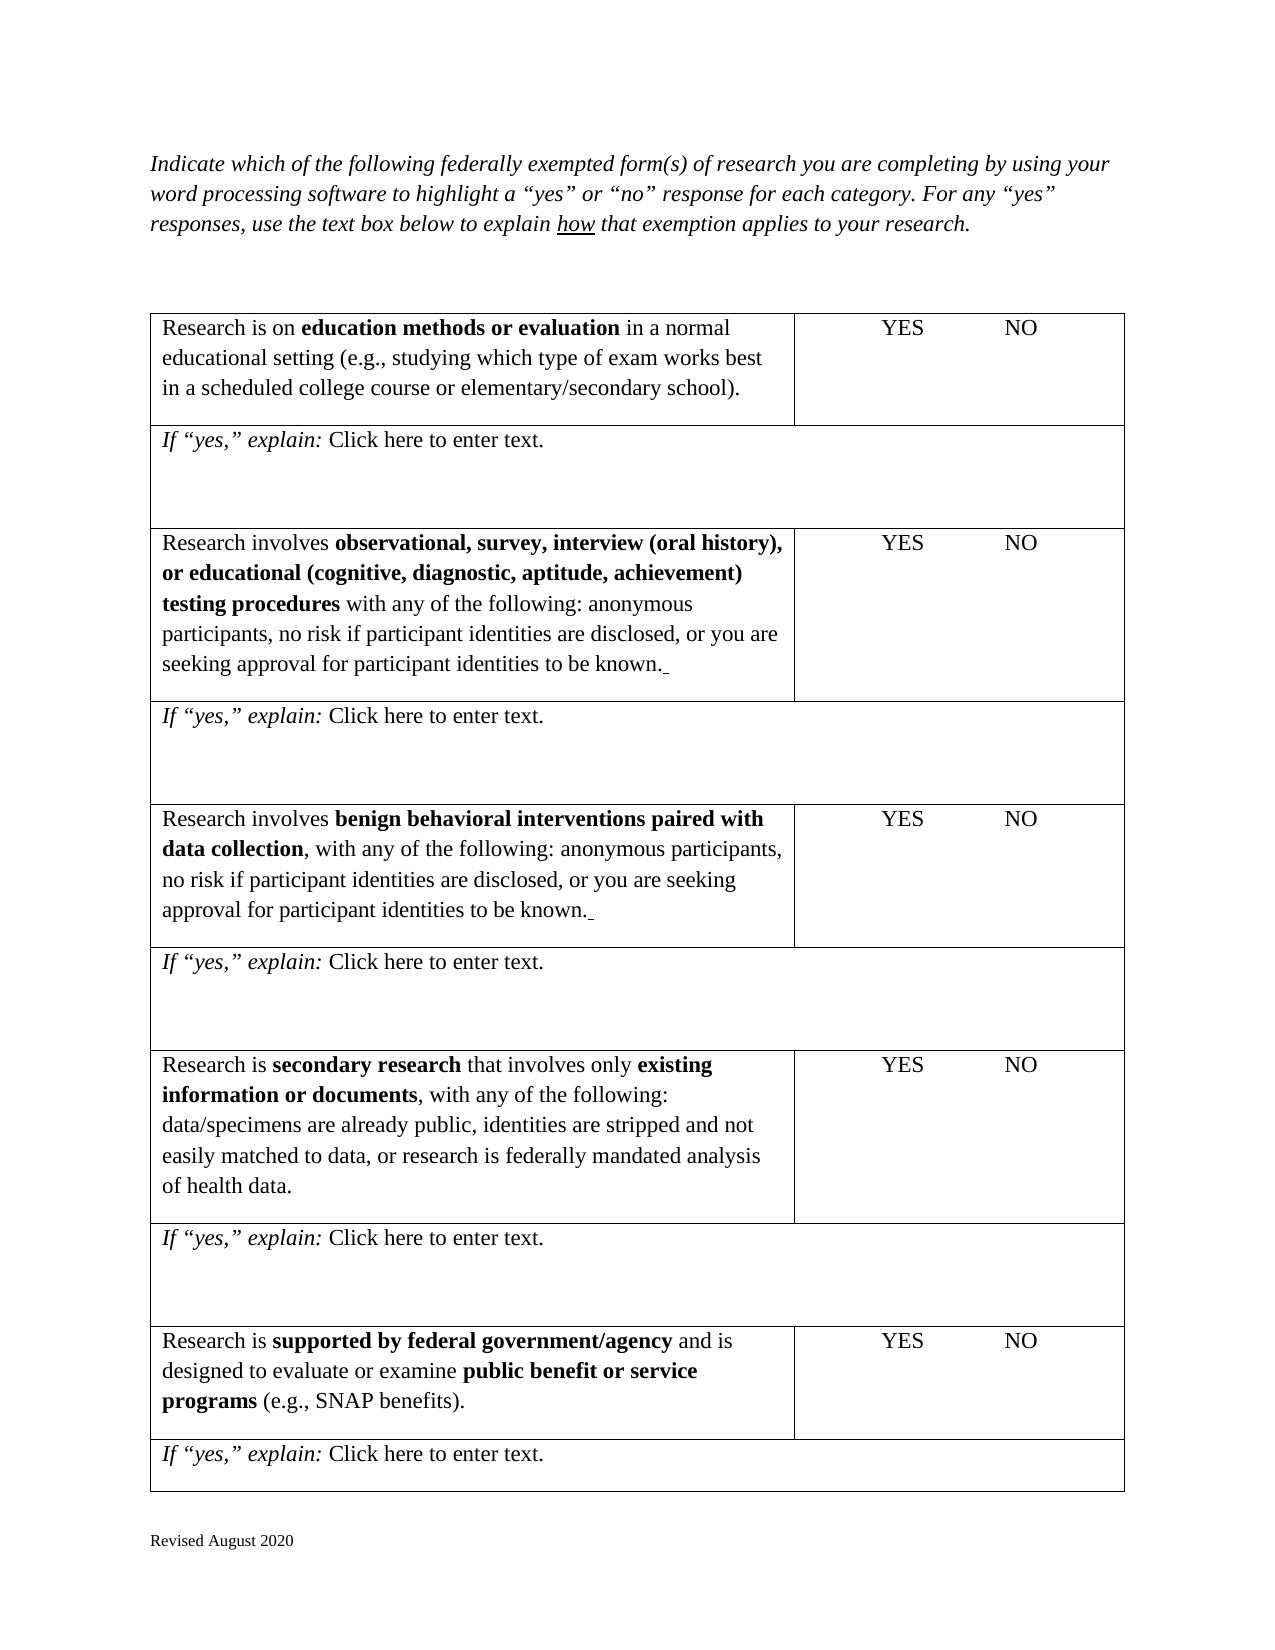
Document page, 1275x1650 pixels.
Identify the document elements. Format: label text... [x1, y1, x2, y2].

table_cell If “yes,” explain: [151, 1440, 1124, 1491]
table_cell If “yes,” explain: [151, 1224, 1124, 1326]
table_header Research is on education methods or evaluation in a normal educational setting (e.g., studying which type of exam works best in a scheduled college course or elementary/secondary school). [151, 314, 794, 425]
table_cell If “yes,” explain: [151, 426, 1124, 528]
table_cell Research is supported by federal government/agency and is designed to evaluate or examine public benefit or service programs (e.g., SNAP benefits). [151, 1327, 794, 1438]
table_cell Research involves benign behavioral interventions paired with data collection, with any of the following: anonymous participants, no risk if participant identities are disclosed, or you are seeking approval for participant identities to be known. [151, 805, 794, 947]
text Indicate which of the following federally exempted form(s) of research you are completing by using your word processing software to highlight a “yes” or “no” response for each category. For any “yes” responses, use the text box below to explain how that exemption applies to your research. [150, 150, 1125, 237]
table_cell YES NO [795, 805, 1124, 947]
table_cell Research involves observational, survey, interview (oral history), or educational (cognitive, diagnostic, aptitude, achievement) testing procedures with any of the following: anonymous participants, no risk if participant identities are disclosed, or you are seeking approval for participant identities to be known. [151, 529, 794, 701]
table_cell Research is secondary research that involves only existing information or documents, with any of the following: data/specimens are already public, identities are stripped and not easily matched to data, or research is federally mandated analysis of health data. [151, 1051, 794, 1223]
table_cell YES NO [795, 1327, 1124, 1438]
table_cell If “yes,” explain: [151, 948, 1124, 1050]
table_header YES NO [795, 314, 1124, 425]
table_cell YES NO [795, 529, 1124, 701]
table_cell If “yes,” explain: [151, 702, 1124, 804]
table_cell YES NO [795, 1051, 1124, 1223]
